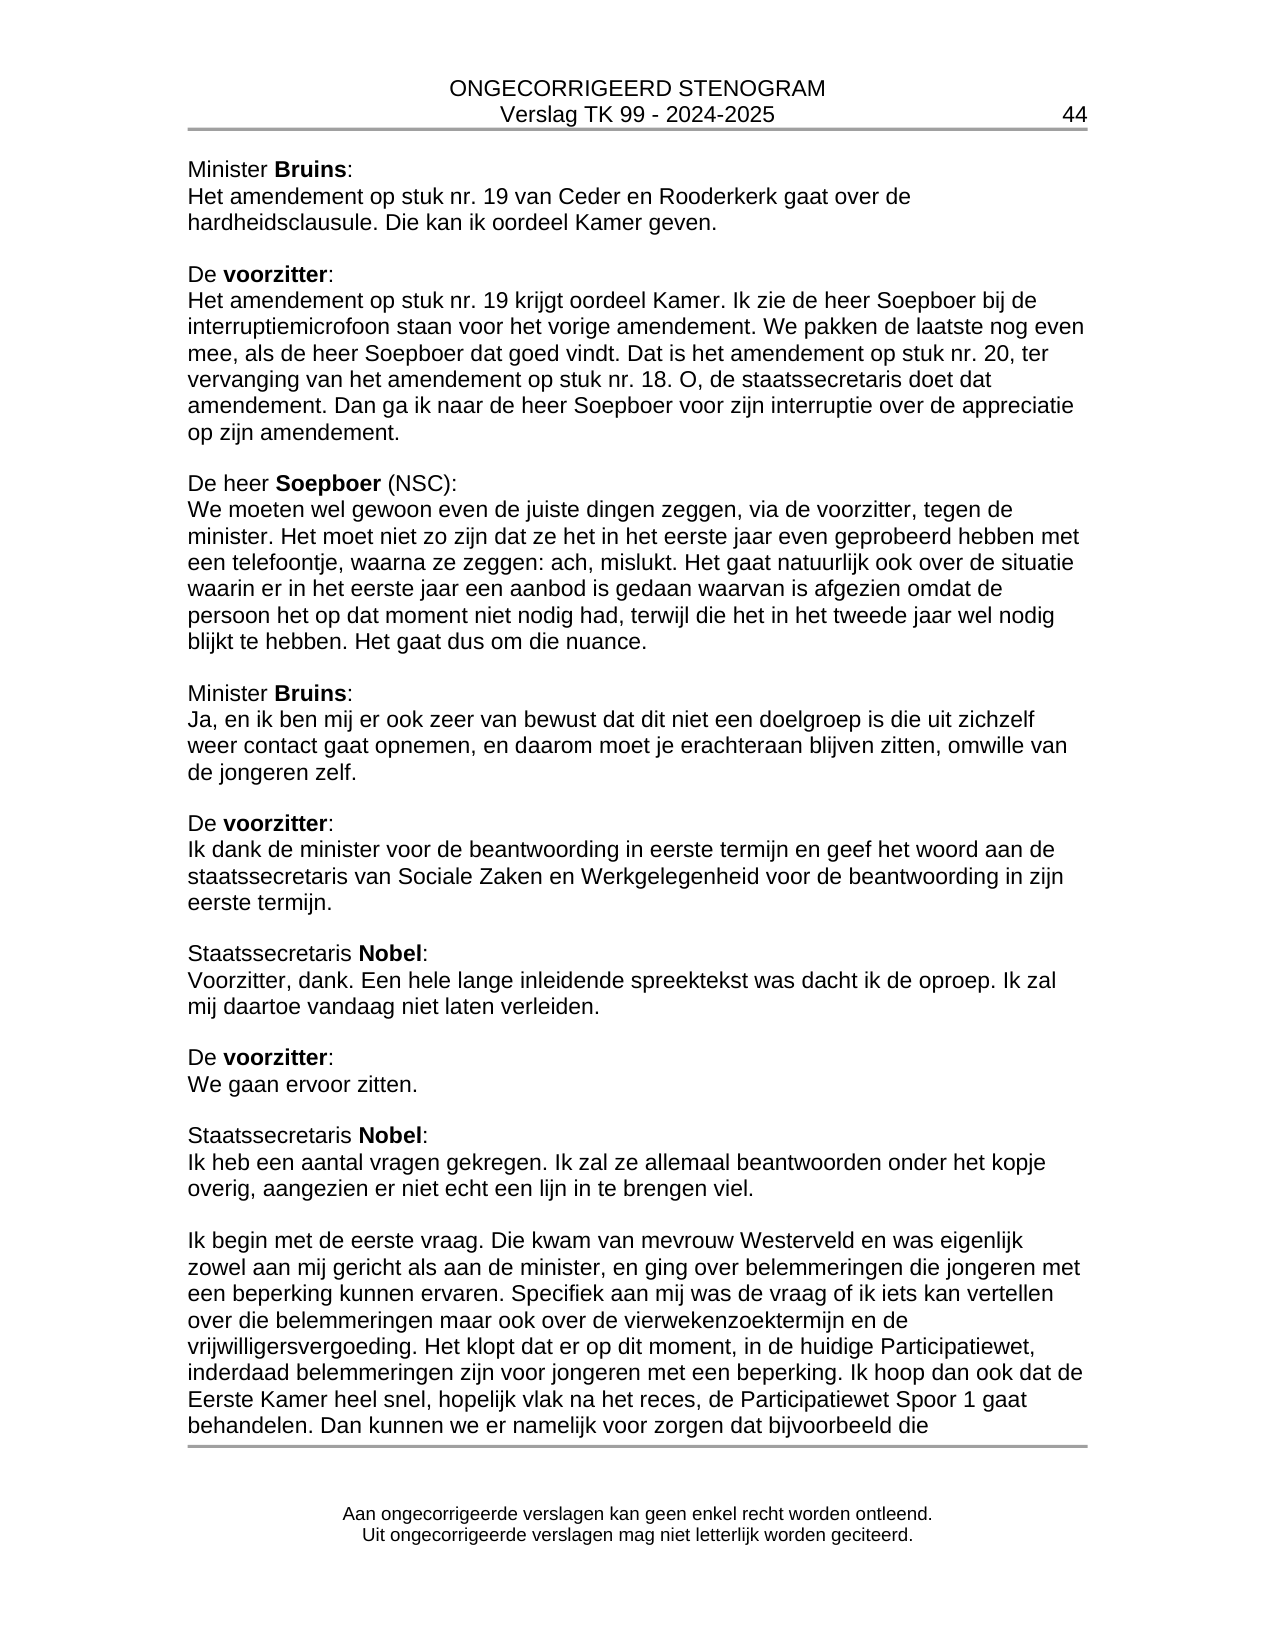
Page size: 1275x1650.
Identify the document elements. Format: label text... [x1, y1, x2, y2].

text De heer Soepboer (NSC): We moeten wel gewoon even de juiste dingen zeggen, via de voorzitter, tegen de minister. Het moet niet zo zijn dat ze het in het eerste jaar even geprobeerd hebben met een telefoontje, waarna ze zeggen: ach, mislukt. Het gaat natuurlijk ook over de situatie waarin er in het eerste jaar een aanbod is gedaan waarvan is afgezien omdat de persoon het op dat moment niet nodig had, terwijl die het in het tweede jaar wel nodig blijkt te hebben. Het gaat dus om die nuance. [187, 470, 1087, 654]
text Minister Bruins: Het amendement op stuk nr. 19 van Ceder en Rooderkerk gaat over de hardheidsclausule. Die kan ik oordeel Kamer geven. [187, 156, 1087, 236]
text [187, 1122, 1087, 1438]
text De voorzitter: We gaan ervoor zitten. [187, 1044, 1087, 1097]
text Minister Bruins: Ja, en ik ben mij er ook zeer van bewust dat dit niet een doelgroep is die uit zichzelf weer contact gaat opnemen, en daarom moet je erachteraan blijven zitten, omwille van de jongeren zelf. [187, 679, 1087, 785]
text Staatssecretaris Nobel: Voorzitter, dank. Een hele lange inleidende spreektekst was dacht ik de oproep. Ik zal mij daartoe vandaag niet laten verleiden. [187, 940, 1087, 1019]
text De voorzitter: Ik dank de minister voor de beantwoording in eerste termijn en geef het woord aan de staatssecretaris van Sociale Zaken en Werkgelegenheid voor de beantwoording in zijn eerste termijn. [187, 810, 1087, 915]
text De voorzitter: Het amendement op stuk nr. 19 krijgt oordeel Kamer. Ik zie de heer Soepboer bij de interruptiemicrofoon staan voor het vorige amendement. We pakken de laatste nog even mee, als de heer Soepboer dat goed vindt. Dat is het amendement op stuk nr. 20, ter vervanging van het amendement op stuk nr. 18. O, de staatssecretaris doet dat amendement. Dan ga ik naar de heer Soepboer voor zijn interruptie over de appreciatie op zijn amendement. [187, 261, 1087, 445]
